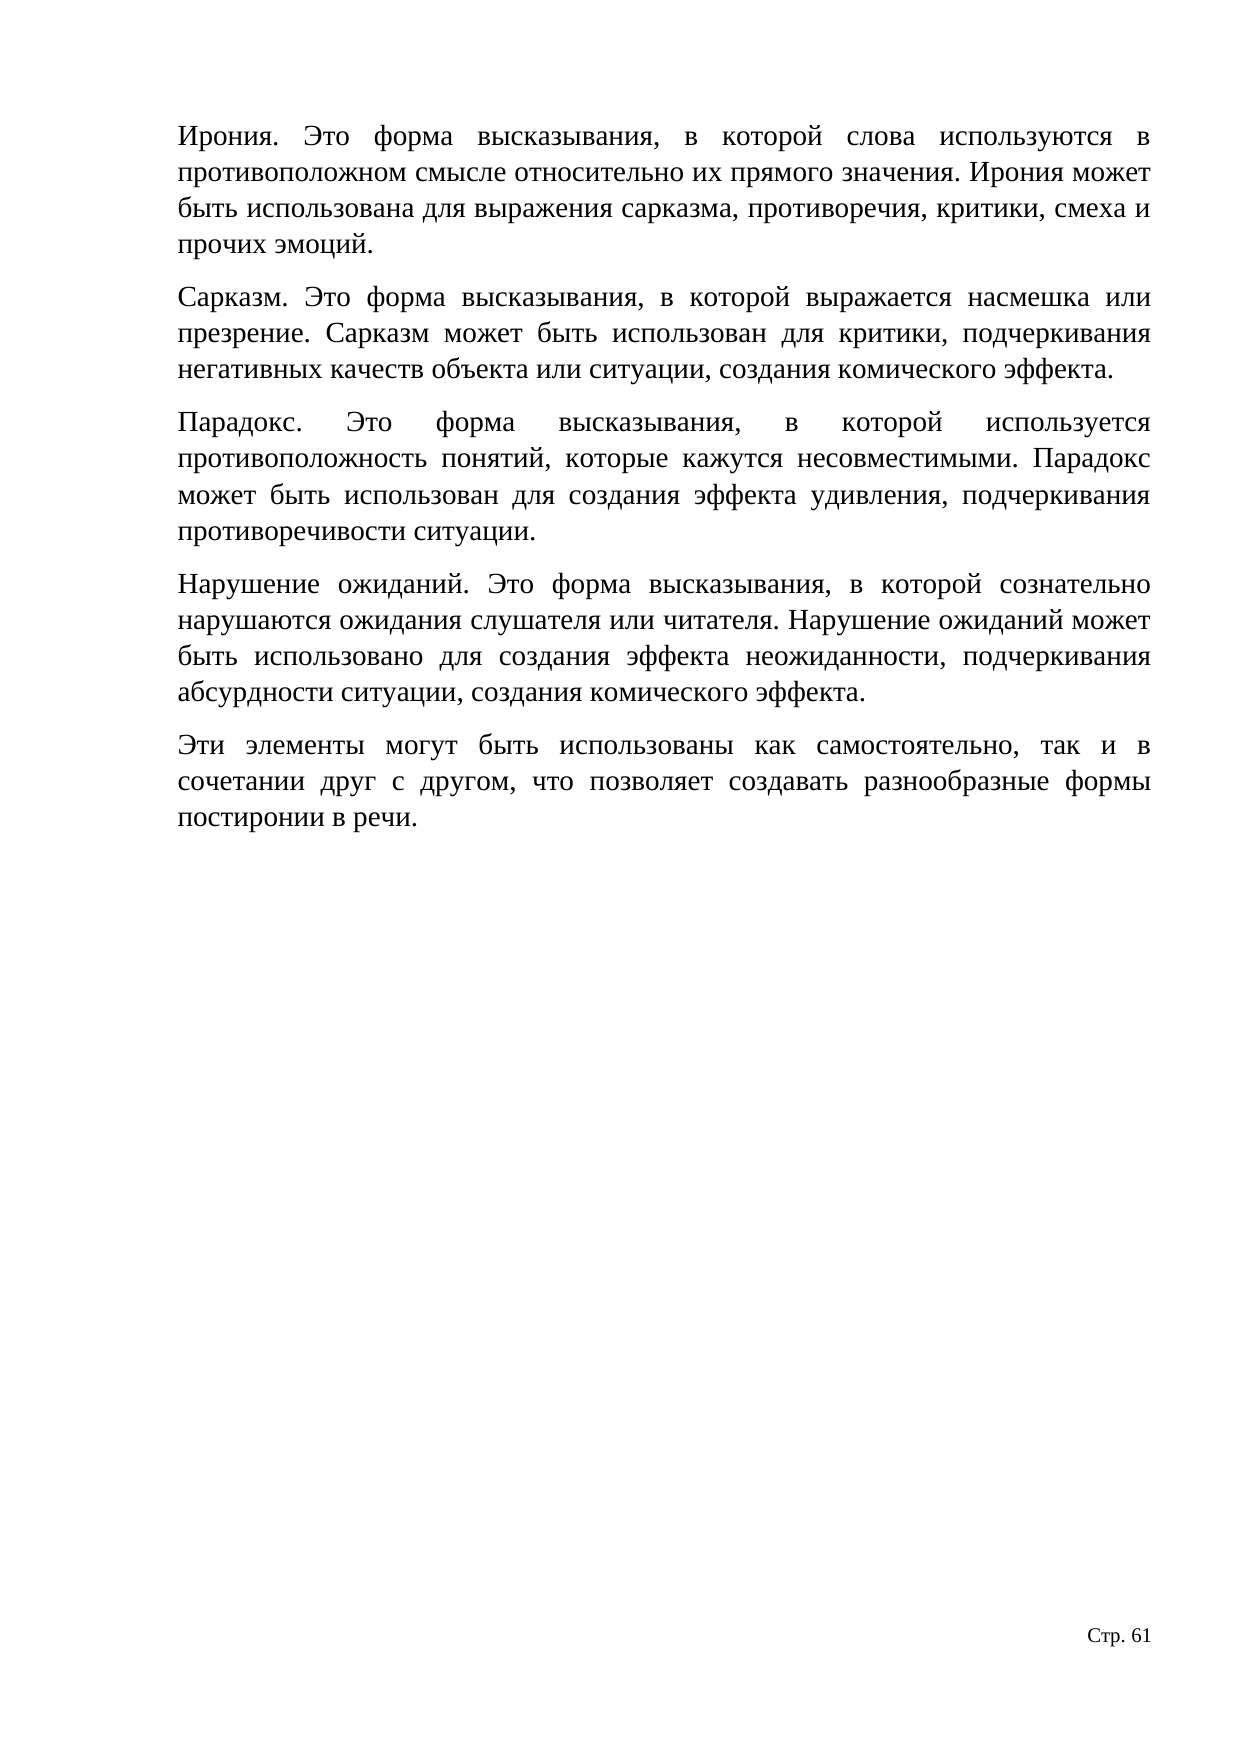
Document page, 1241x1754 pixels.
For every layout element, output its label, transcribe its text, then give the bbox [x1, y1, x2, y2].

text Эти элементы могут быть использованы как самостоятельно, так и в сочетании друг с другом, что позволяет создавать разнообразные формы постиронии в речи. [177, 727, 1152, 833]
text Парадокс. Это форма высказывания, в которой используется противоположность понятий, которые кажутся несовместимыми. Парадокс может быть использован для создания эффекта удивления, подчеркивания противоречивости ситуации. [177, 404, 1152, 546]
text Сарказм. Это форма высказывания, в которой выражается насмешка или презрение. Сарказм может быть использован для критики, подчеркивания негативных качеств объекта или ситуации, создания комического эффекта. [177, 279, 1152, 385]
text Ирония. Это форма высказывания, в которой слова используются в противоположном смысле относительно их прямого значения. Ирония может быть использована для выражения сарказма, противоречия, критики, смеха и прочих эмоций. [177, 118, 1152, 260]
text Нарушение ожиданий. Это форма высказывания, в которой сознательно нарушаются ожидания слушателя или читателя. Нарушение ожиданий может быть использовано для создания эффекта неожиданности, подчеркивания абсурдности ситуации, создания комического эффекта. [177, 566, 1152, 708]
